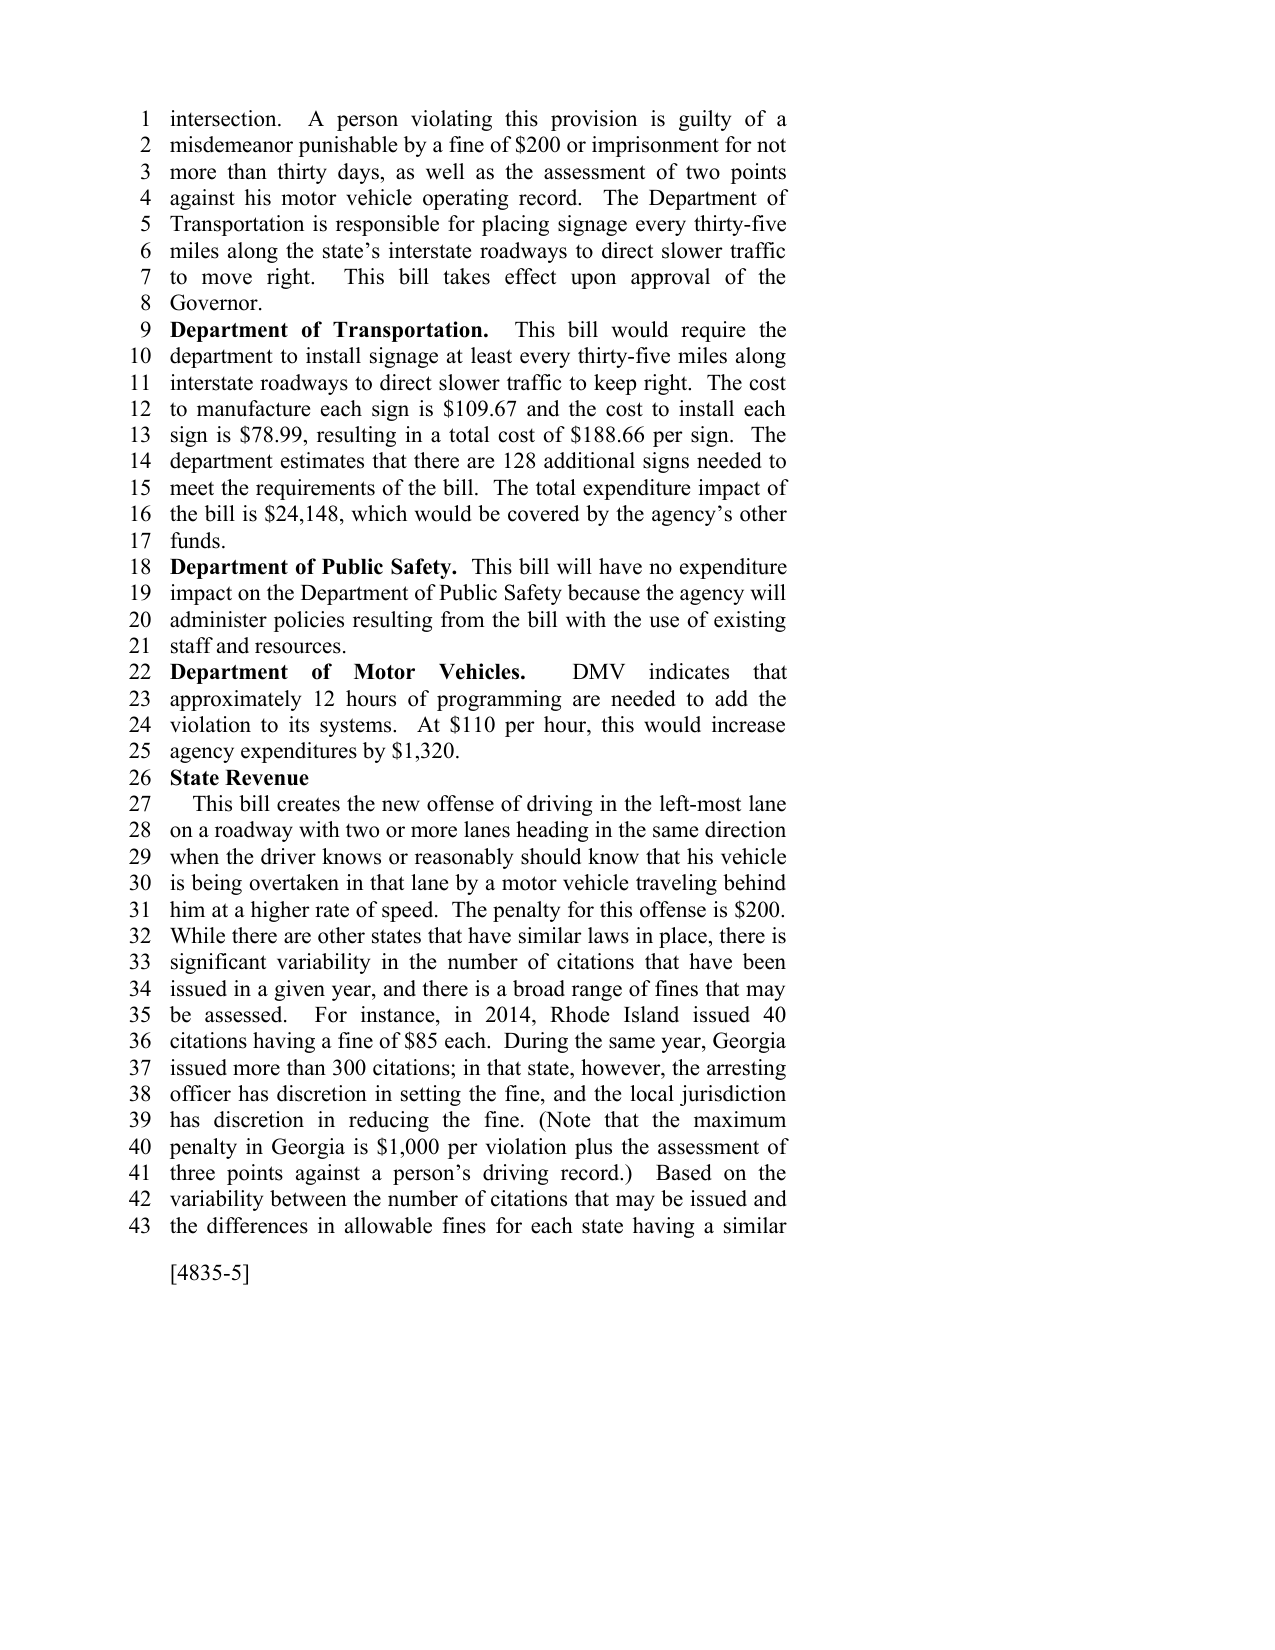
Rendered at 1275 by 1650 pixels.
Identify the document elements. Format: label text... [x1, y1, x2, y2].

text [169, 105, 787, 316]
text State Revenue [169, 764, 787, 790]
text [169, 790, 787, 1238]
text Department of Transportation. This bill would require the department to install signage at least every thirty-five miles along interstate roadways to direct slower traffic to keep right. The cost to manufacture each sign is $109.67 and the cost to install each sign is $78.99, resulting in a total cost of $188.66 per sign. The department estimates that there are 128 additional signs needed to meet the requirements of the bill. The total expenditure impact of the bill is $24,148, which would be covered by the agency’s other funds. [169, 316, 787, 553]
text Department of Public Safety. This bill will have no expenditure impact on the Department of Public Safety because the agency will administer policies resulting from the bill with the use of existing staff and resources. [169, 553, 787, 658]
text Department of Motor Vehicles. DMV indicates that approximately 12 hours of programming are needed to add the violation to its systems. At $110 per hour, this would increase agency expenditures by $1,320. [169, 658, 787, 764]
